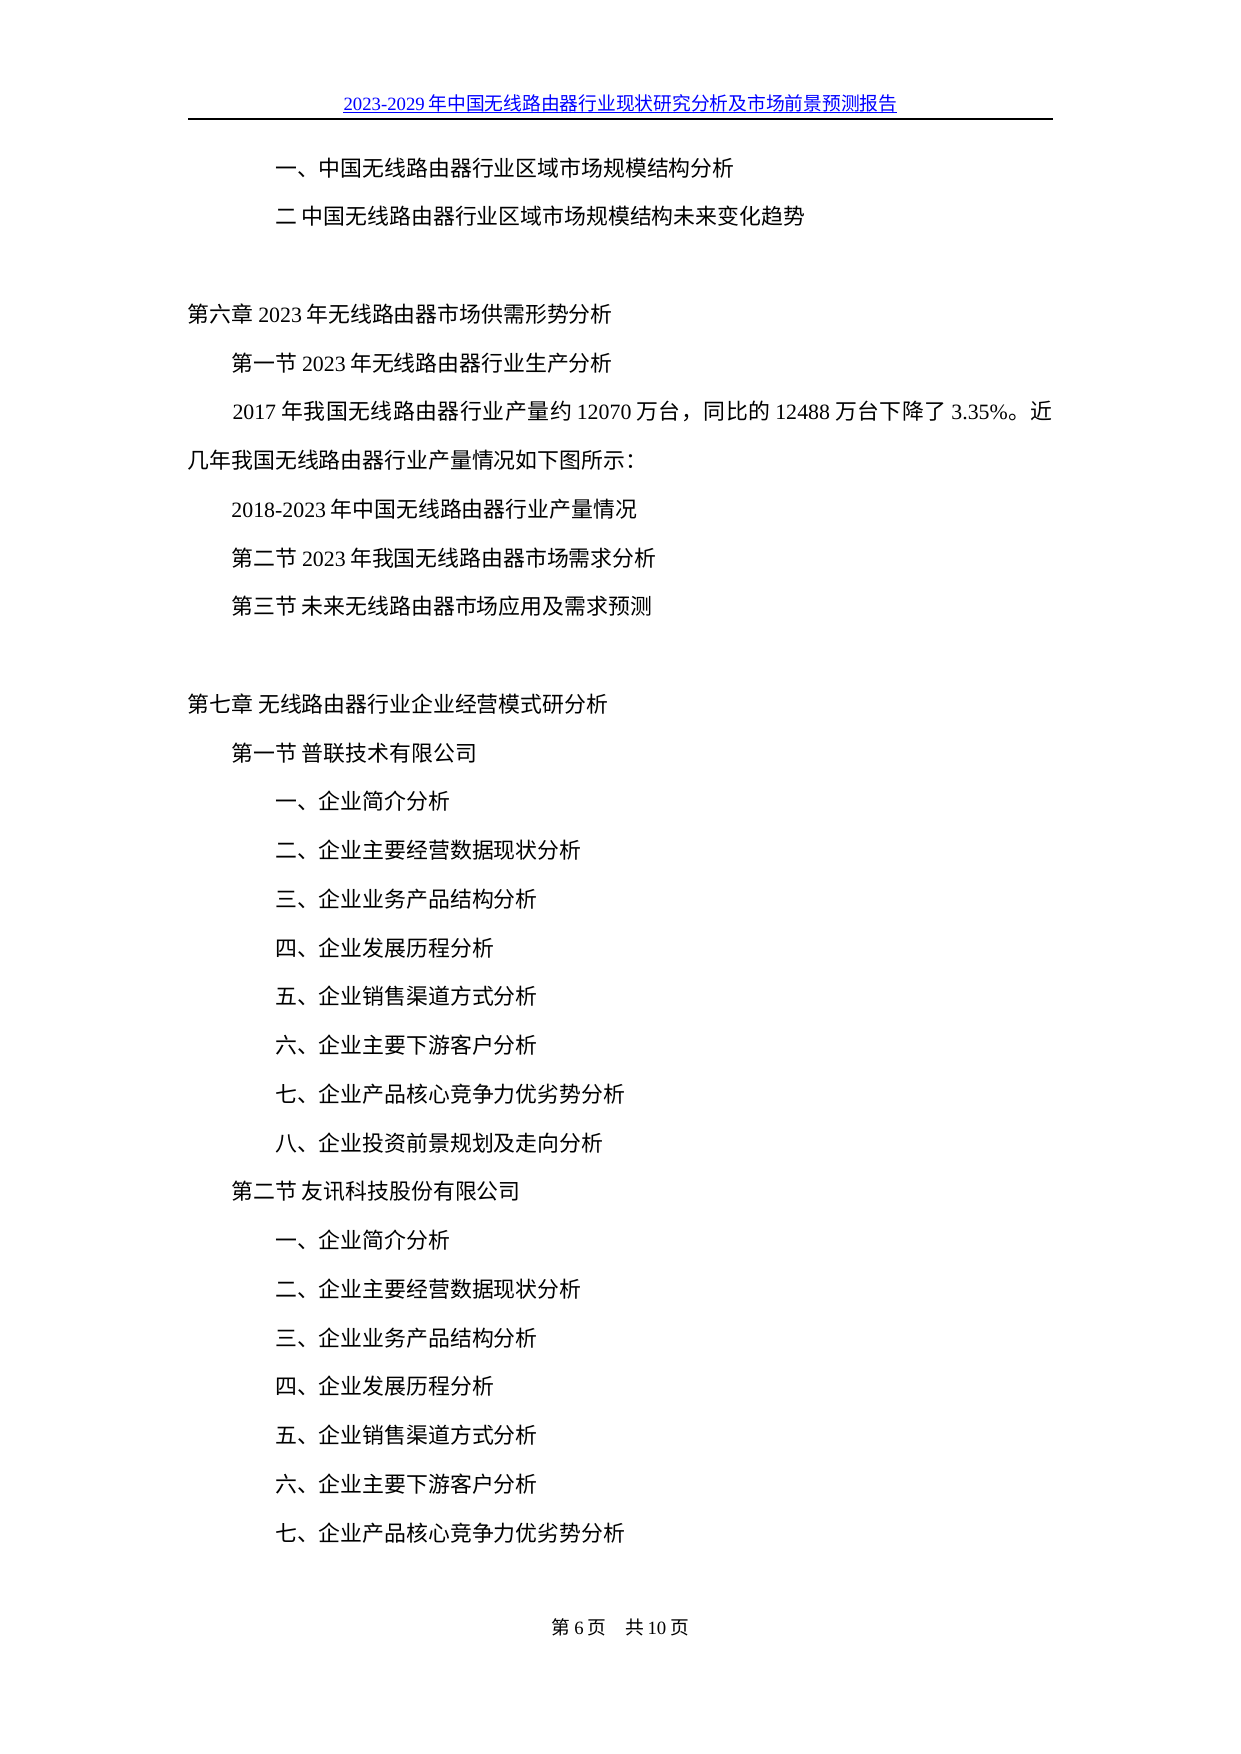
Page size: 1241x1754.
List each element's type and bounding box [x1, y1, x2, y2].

text [187, 150, 1053, 1548]
